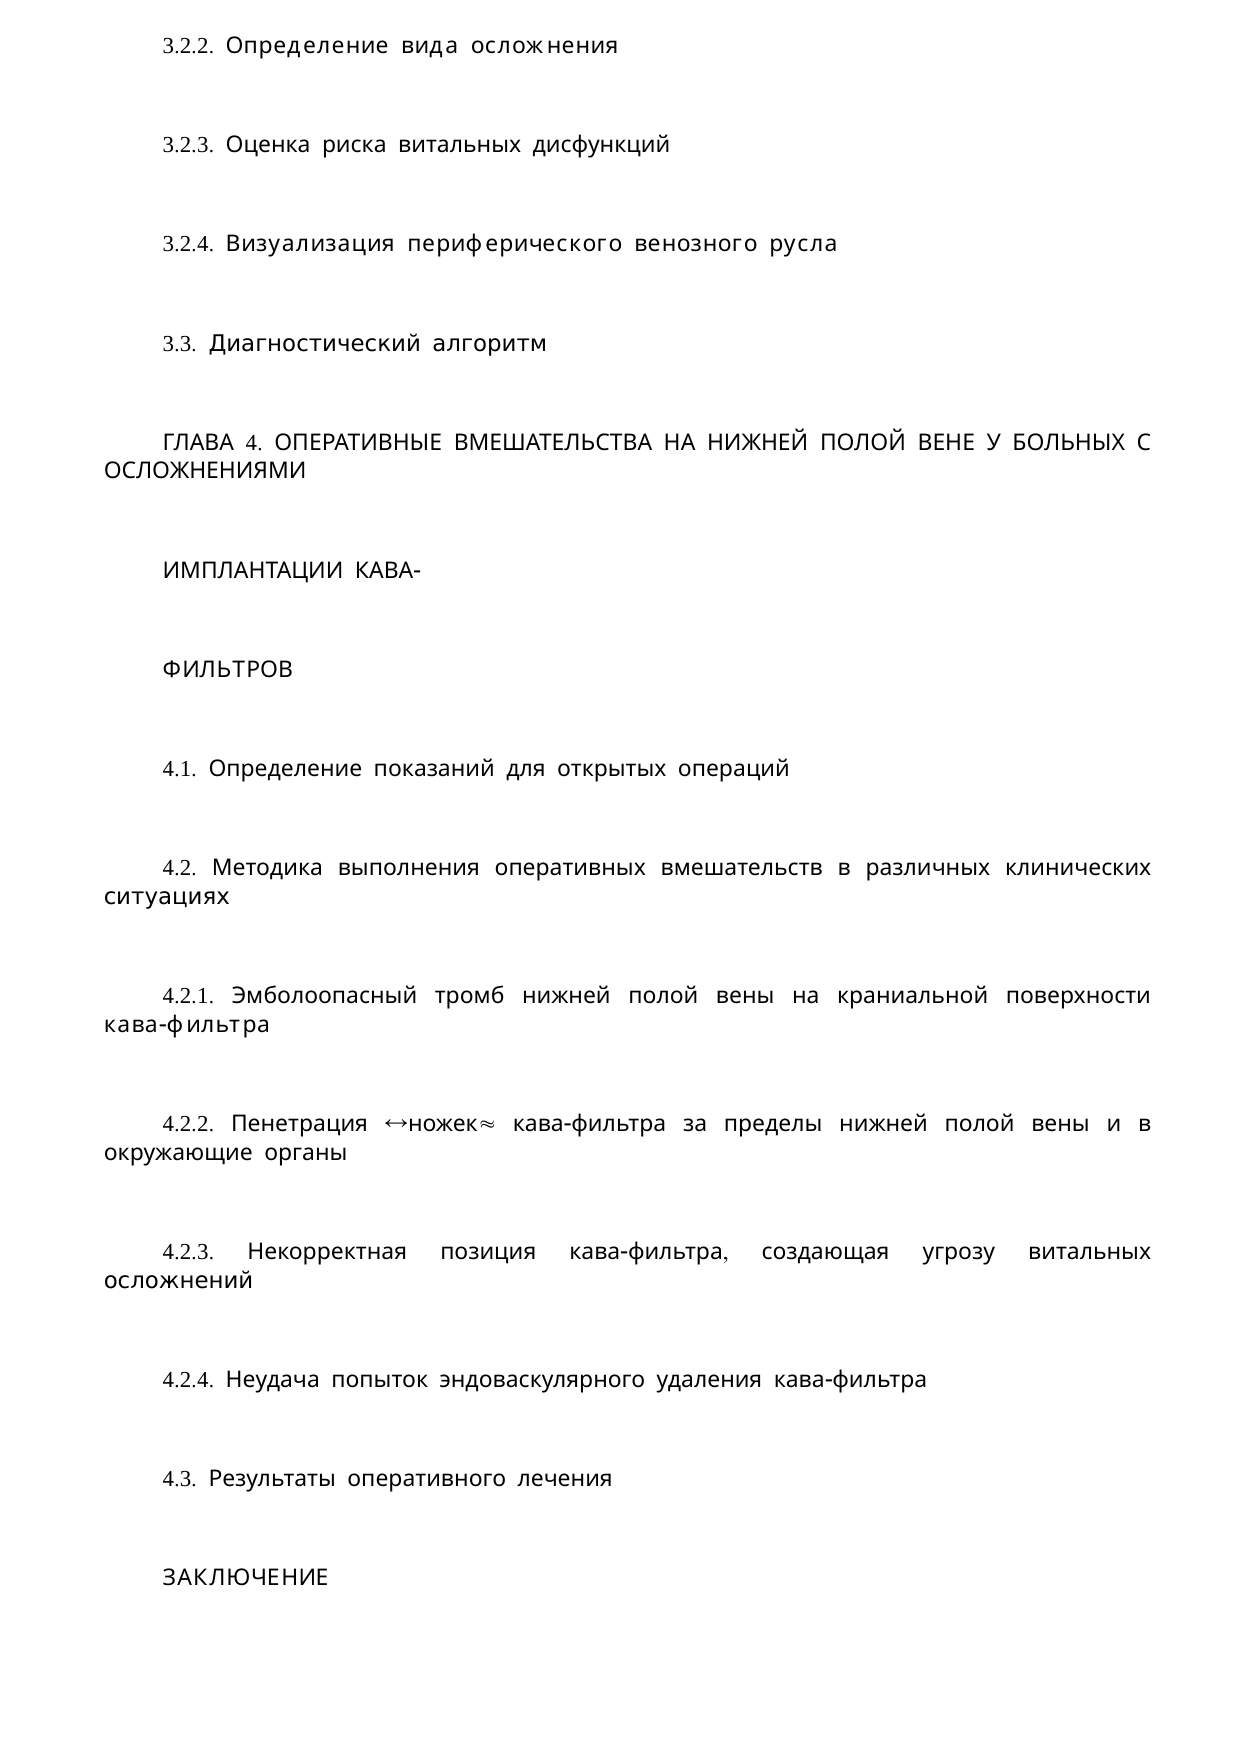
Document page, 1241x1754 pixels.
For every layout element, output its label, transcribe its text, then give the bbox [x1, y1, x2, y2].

text 3.2.3. Оценка риска витальных дисфункций [103, 129, 1152, 157]
text 4.2. Методика выполнения оперативных вмешательств в различных клинических ситуациях [103, 852, 1152, 909]
text 4.1. Определение показаний для открытых операций [103, 752, 1152, 781]
text ГЛАВА 4. ОПЕРАТИВНЫЕ ВМЕШАТЕЛЬСТВА НА НИЖНЕЙ ПОЛОЙ ВЕНЕ У БОЛЬНЫХ С ОСЛОЖНЕНИЯМИ [103, 426, 1152, 484]
text 3.2.4. Визуализация периферического венозного русла [103, 228, 1152, 257]
text ИМПЛАНТАЦИИ КАВА- [103, 554, 1152, 583]
text 4.2.1. Эмболоопасный тромб нижней полой вены на краниальной поверхности кава-фильтра [103, 979, 1152, 1037]
text ФИЛЬТРОВ [103, 653, 1152, 682]
text ЗАКЛЮЧЕНИЕ [103, 1562, 1152, 1590]
text 3.2.2. Определение вида осложнения [103, 29, 1152, 58]
text 4.2.2. Пенетрация «ножек» кава-фильтра за пределы нижней полой вены и в окружающие органы [103, 1107, 1152, 1165]
text 4.2.4. Неудача попыток эндоваскулярного удаления кава-фильтра [103, 1363, 1152, 1392]
text 3.3. Диагностический алгоритм [103, 327, 1152, 356]
text 4.2.3. Некорректная позиция кава-фильтра, создающая угрозу витальных осложнений [103, 1235, 1152, 1293]
text 4.3. Результаты оперативного лечения [103, 1462, 1152, 1491]
